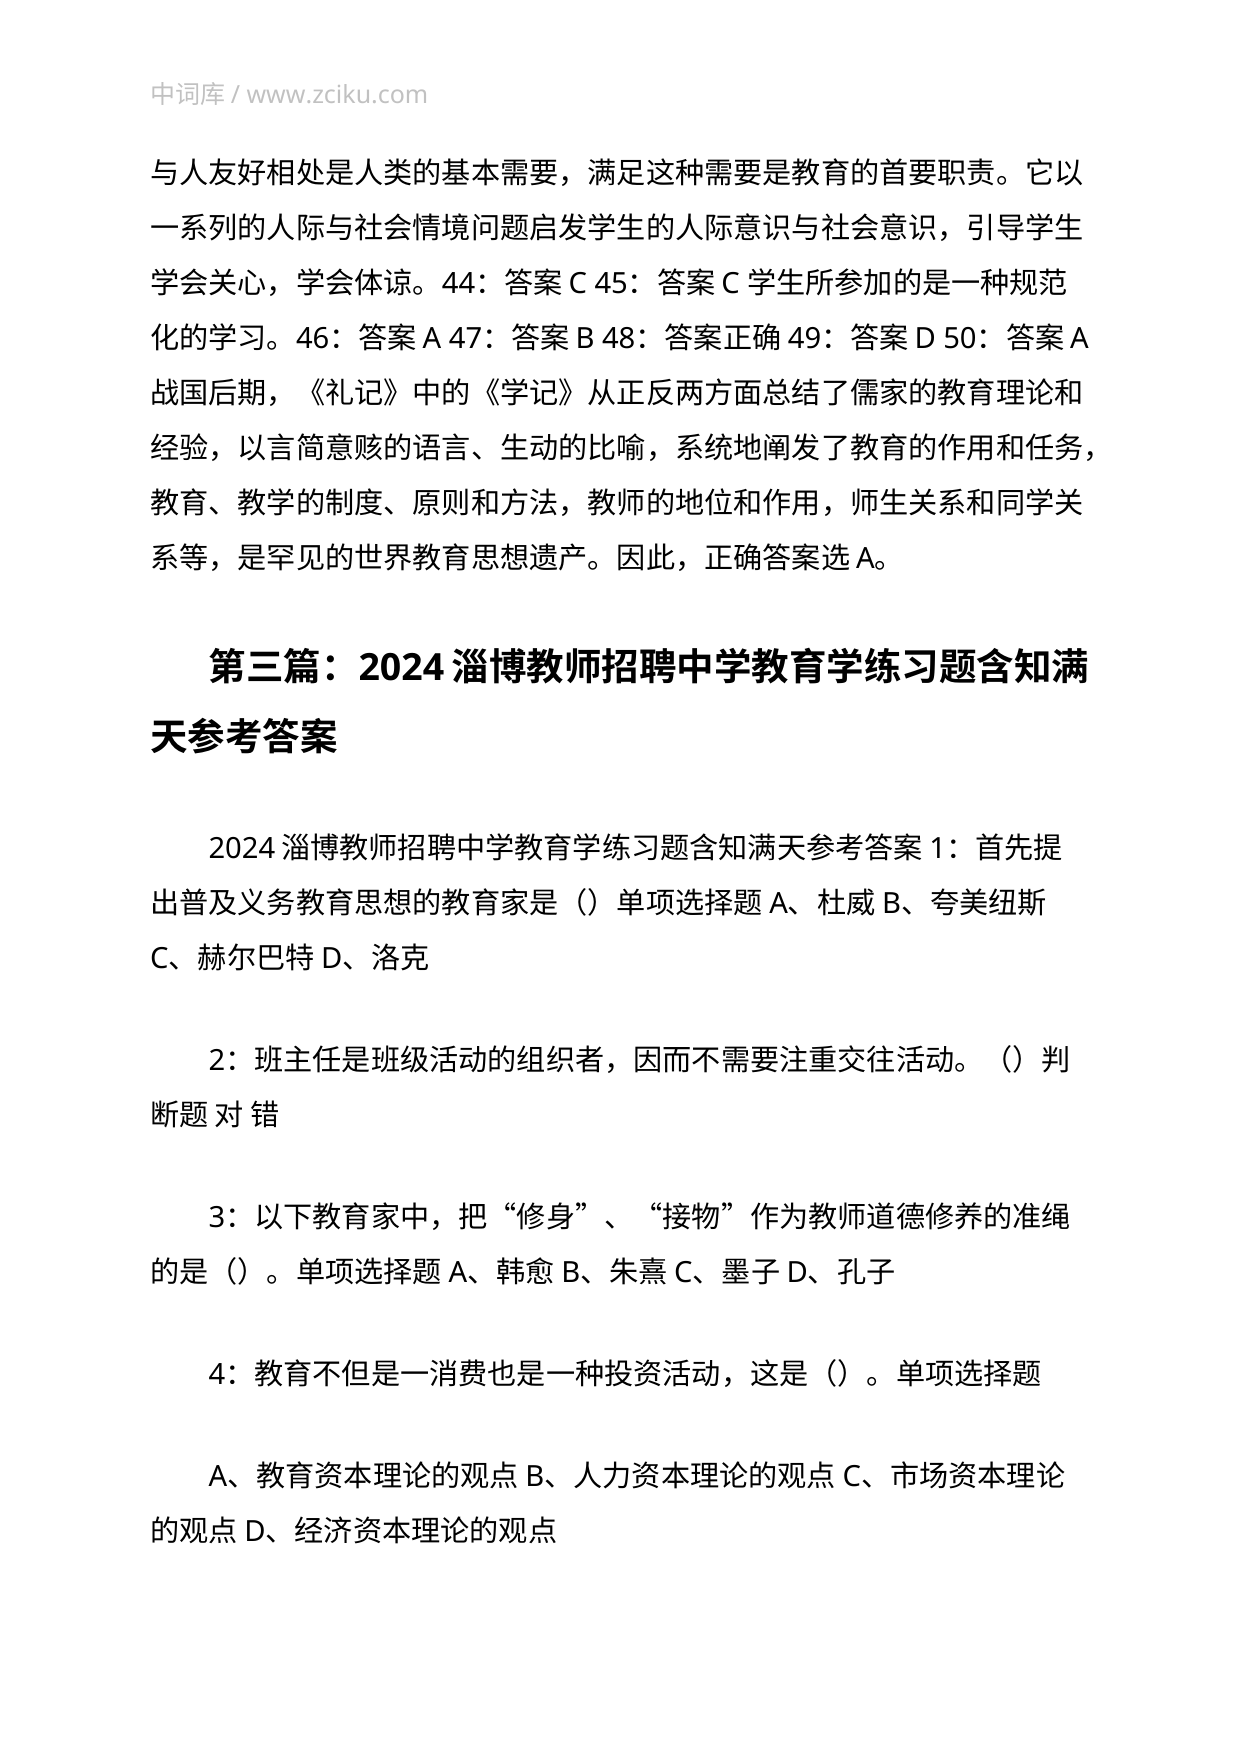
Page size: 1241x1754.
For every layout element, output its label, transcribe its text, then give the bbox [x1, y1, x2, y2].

text 2024淄博教师招聘中学教育学练习题含知满天参考答案 1：首先提出普及义务教育思想的教育家是（）单项选择题 A、杜威 B、夸美纽斯 C、赫尔巴特 D、洛克 [150, 824, 1090, 977]
text 4：教育不但是一消费也是一种投资活动，这是（）。单项选择题 [150, 1350, 1090, 1393]
text 2：班主任是班级活动的组织者，因而不需要注重交往活动。（）判断题 对 错 [150, 1037, 1090, 1134]
text A、教育资本理论的观点 B、人力资本理论的观点 C、市场资本理论的观点 D、经济资本理论的观点 [150, 1452, 1090, 1550]
text 3：以下教育家中，把“修身”、“接物”作为教师道德修养的准绳的是（）。单项选择题 A、韩愈 B、朱熹 C、墨子 D、孔子 [150, 1193, 1090, 1291]
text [150, 150, 1090, 577]
text 第三篇：2024淄博教师招聘中学教育学练习题含知满天参考答案 [150, 636, 1090, 761]
